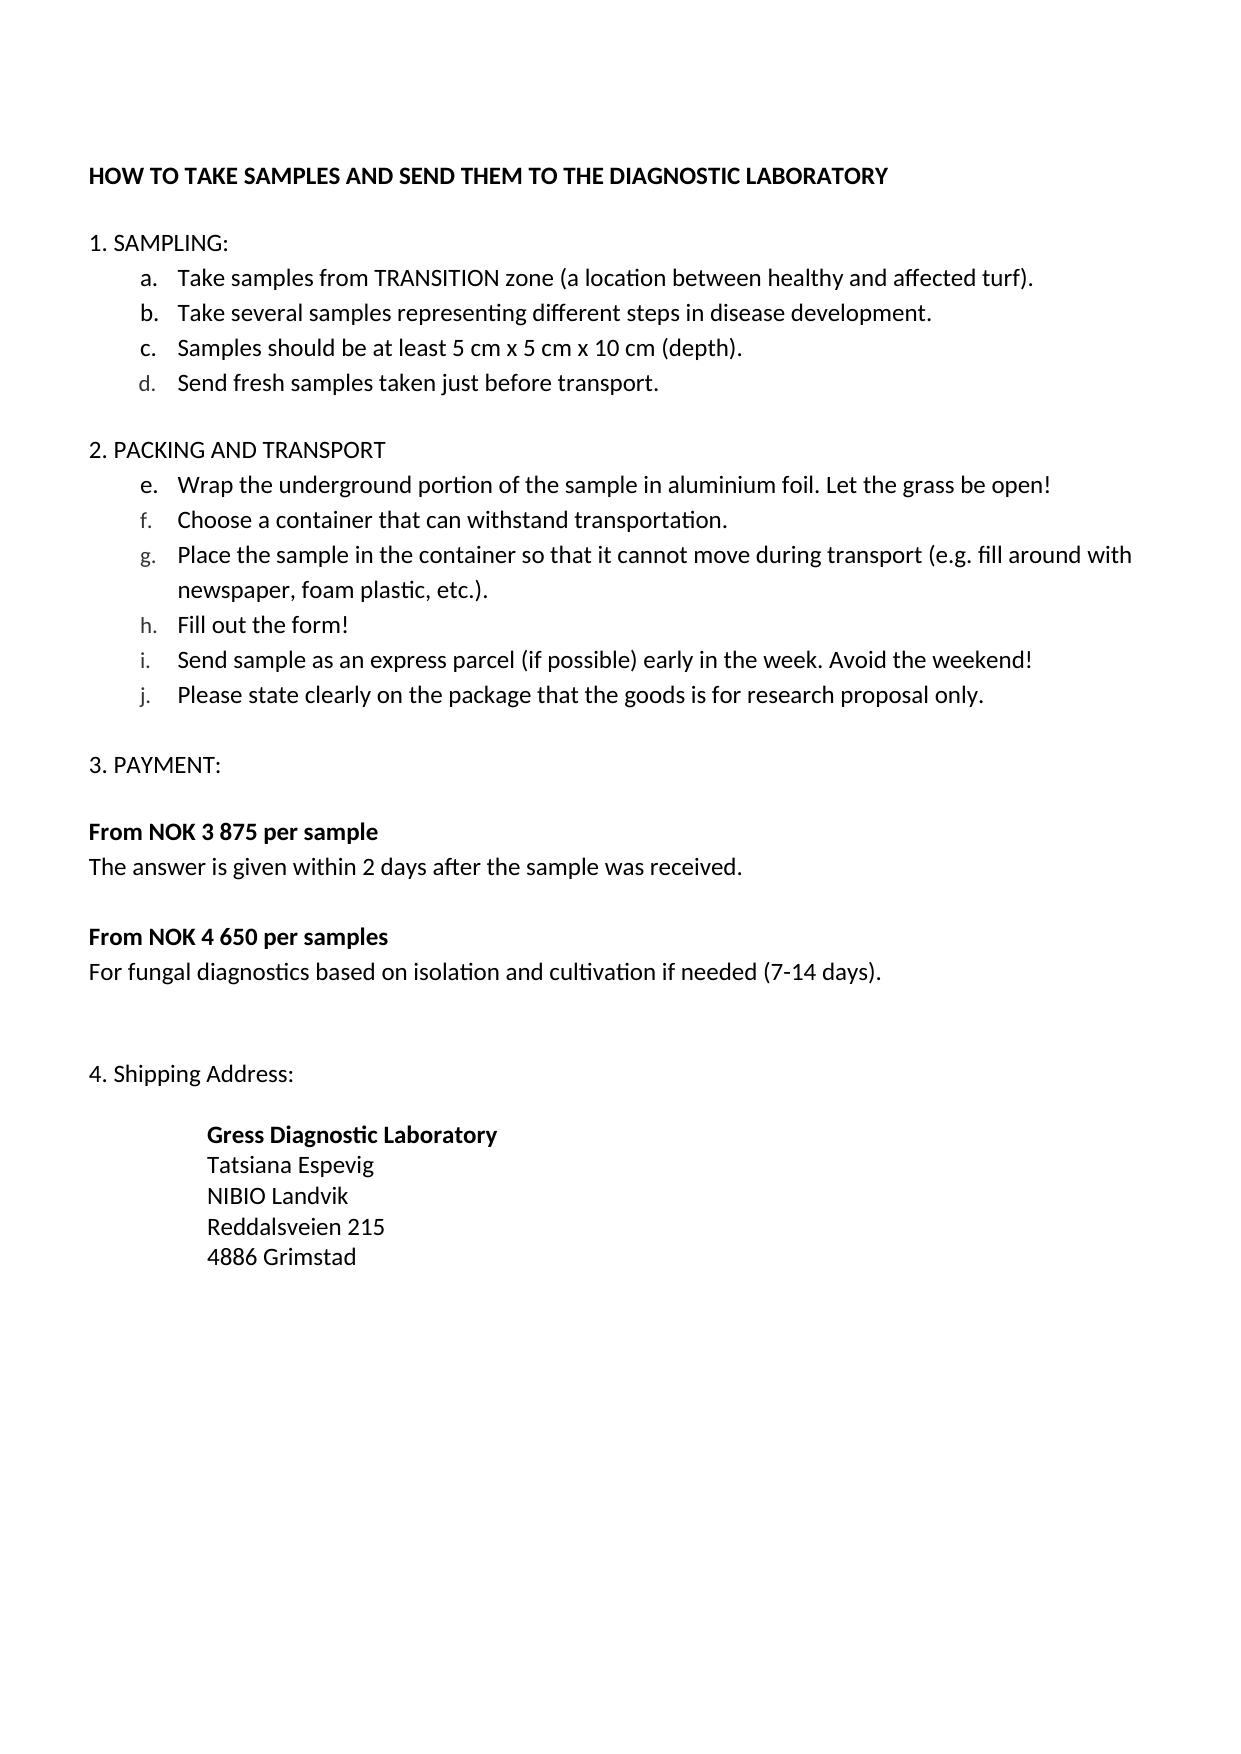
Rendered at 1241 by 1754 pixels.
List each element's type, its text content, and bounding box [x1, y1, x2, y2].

list Samples should be at least 5 cm x 5 cm x 10 cm (depth). [140, 332, 1152, 363]
text 4. Shipping Address: [89, 1058, 1152, 1088]
list 4886 Grimstad [207, 1241, 1152, 1272]
list Fill out the form! [140, 609, 1152, 639]
text Gress Diagnostic Laboratory [207, 1093, 1152, 1149]
list 2. PACKING AND TRANSPORT [89, 434, 1152, 464]
list NIBIO Landvik [207, 1180, 1152, 1211]
list Send sample as an express parcel (if possible) early in the week. Avoid the weekend! [140, 644, 1152, 674]
list Reddalsveien 215 [207, 1211, 1152, 1241]
text Tatsiana Espevig [207, 1149, 1152, 1180]
list From NOK 3 875 per sample The answer is given within 2 days after the sample was received. From NOK 4 650 per samples [89, 816, 1152, 951]
text For fungal diagnostics based on isolation and cultivation if needed (7-14 days). [89, 956, 1152, 1053]
list 1. SAMPLING: [89, 227, 1152, 258]
list Take samples from TRANSITION zone (a location between healthy and affected turf). [140, 262, 1152, 293]
list Please state clearly on the package that the goods is for research proposal only. [140, 679, 1152, 709]
list Place the sample in the container so that it cannot move during transport (e.g. fill around with newspaper, foam plastic, etc.). [140, 539, 1152, 604]
list HOW TO TAKE SAMPLES AND SEND THEM TO THE DIAGNOSTIC LABORATORY [89, 160, 1152, 223]
list Wrap the underground portion of the sample in aluminium foil. Let the grass be open! [140, 469, 1152, 499]
list Take several samples representing different steps in disease development. [140, 297, 1152, 328]
list Choose a container that can withstand transportation. [140, 504, 1152, 534]
list 3. PAYMENT: [89, 749, 1152, 812]
list Send fresh samples taken just before transport. [138, 367, 1152, 430]
